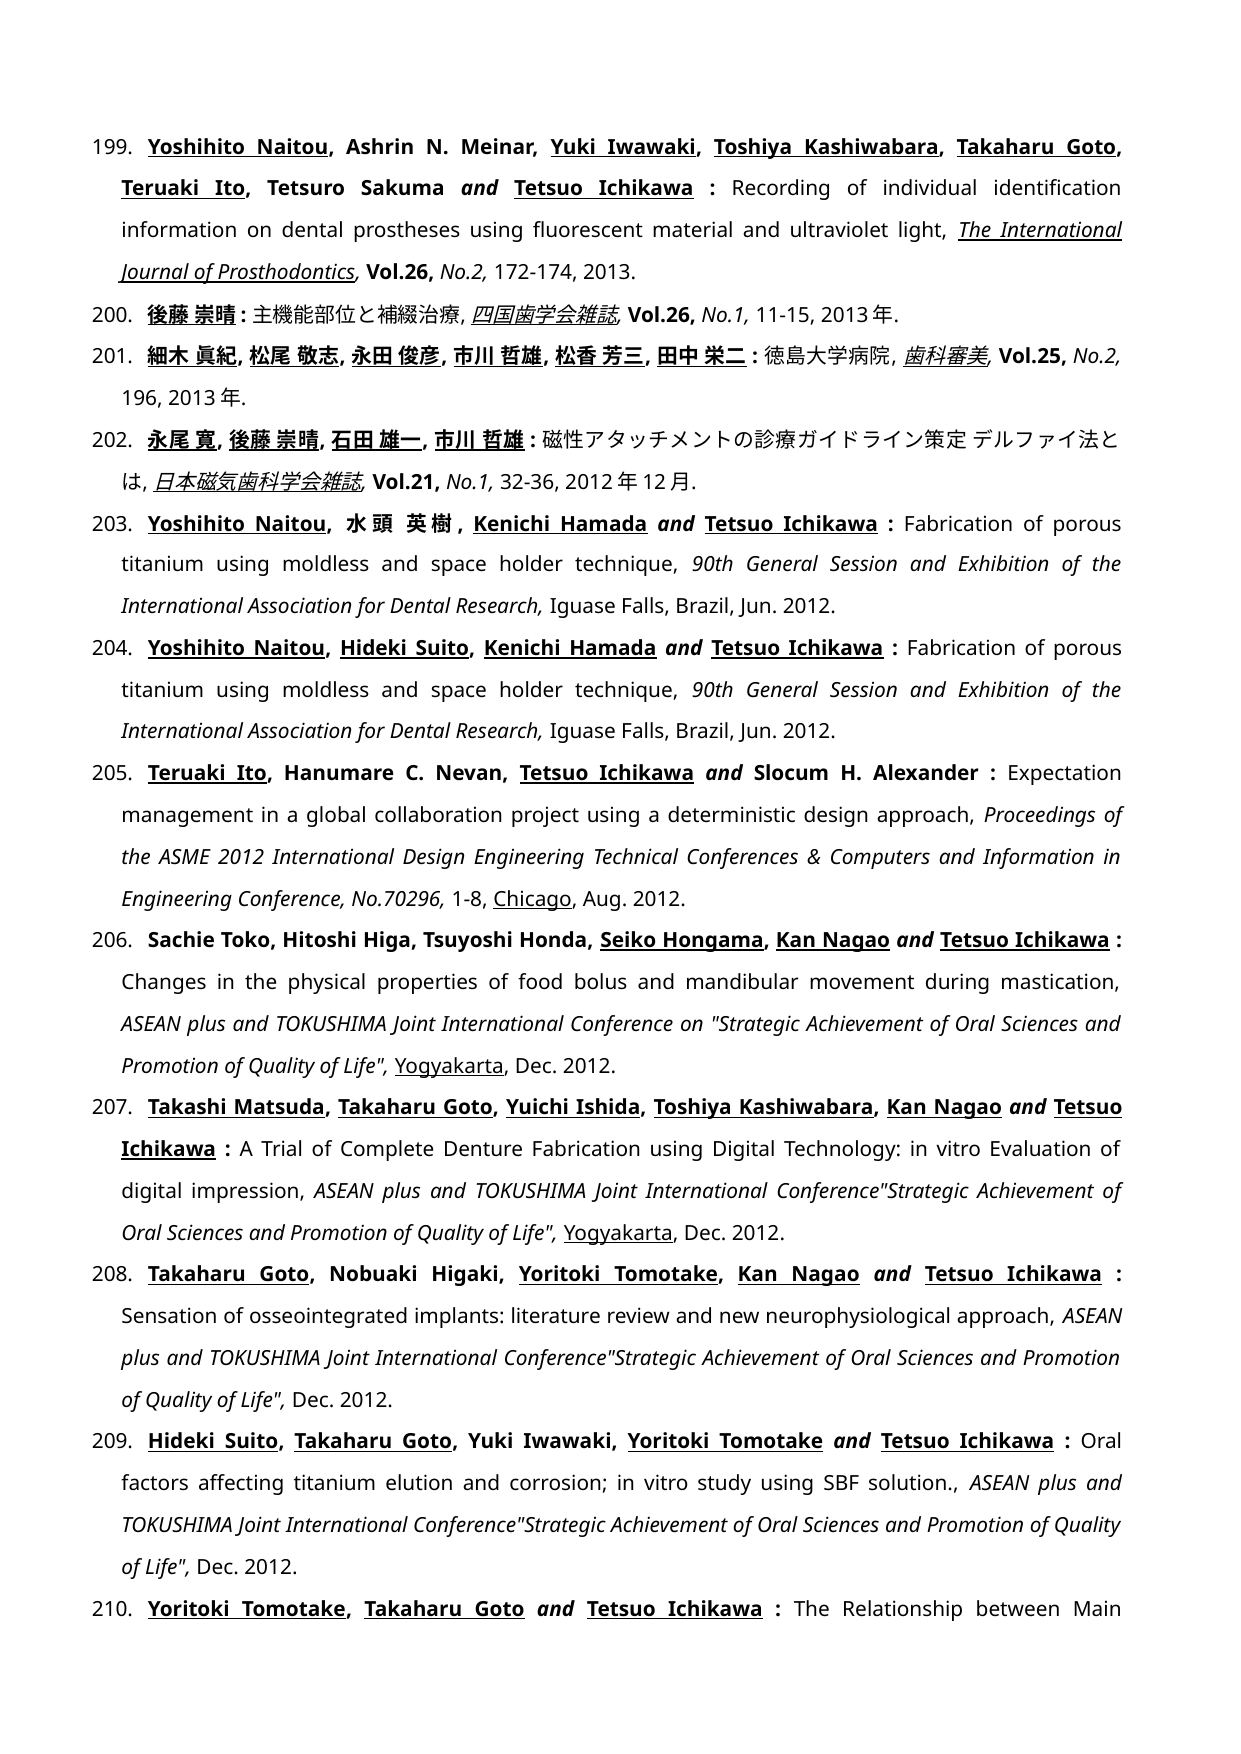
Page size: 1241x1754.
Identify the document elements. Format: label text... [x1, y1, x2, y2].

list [92, 1587, 1122, 1629]
list 永尾 寛, 後藤 崇晴, 石田 雄一, 市川 哲雄 : 磁性アタッチメントの診療ガイドライン策定 デルファイ法とは, 日本磁気歯科学会雑誌, Vol.21, No.1, 32-36, 2012年12月. [92, 417, 1122, 501]
list 後藤 崇晴 : 主機能部位と補綴治療, 四国歯学会雑誌, Vol.26, No.1, 11-15, 2013年. [92, 292, 1122, 334]
list Takashi Matsuda, Takaharu Goto, Yuichi Ishida, Toshiya Kashiwabara, Kan Nagao and Tetsuo Ichikawa : A Trial of Complete Denture Fabrication using Digital Technology: in vitro Evaluation of digital impression, ASEAN plus and TOKUSHIMA Joint International Conference"Strategic Achievement of Oral Sciences and Promotion of Quality of Life", Yogyakarta, Dec. 2012. [92, 1086, 1122, 1253]
list Yoshihito Naitou, Ashrin N. Meinar, Yuki Iwawaki, Toshiya Kashiwabara, Takaharu Goto, Teruaki Ito, Tetsuro Sakuma and Tetsuo Ichikawa : Recording of individual identification information on dental prostheses using fluorescent material and ultraviolet light, The International Journal of Prosthodontics, Vol.26, No.2, 172-174, 2013. [92, 125, 1122, 292]
list Yoshihito Naitou, 水頭 英樹, Kenichi Hamada and Tetsuo Ichikawa : Fabrication of porous titanium using moldless and space holder technique, 90th General Session and Exhibition of the International Association for Dental Research, Iguase Falls, Brazil, Jun. 2012. [92, 501, 1122, 626]
list Teruaki Ito, Hanumare C. Nevan, Tetsuo Ichikawa and Slocum H. Alexander : Expectation management in a global collaboration project using a deterministic design approach, Proceedings of the ASME 2012 International Design Engineering Technical Conferences & Computers and Information in Engineering Conference, No.70296, 1-8, Chicago, Aug. 2012. [92, 752, 1122, 919]
list Takaharu Goto, Nobuaki Higaki, Yoritoki Tomotake, Kan Nagao and Tetsuo Ichikawa : Sensation of osseointegrated implants: literature review and new neurophysiological approach, ASEAN plus and TOKUSHIMA Joint International Conference"Strategic Achievement of Oral Sciences and Promotion of Quality of Life", Dec. 2012. [92, 1253, 1122, 1420]
list Yoshihito Naitou, Hideki Suito, Kenichi Hamada and Tetsuo Ichikawa : Fabrication of porous titanium using moldless and space holder technique, 90th General Session and Exhibition of the International Association for Dental Research, Iguase Falls, Brazil, Jun. 2012. [92, 626, 1122, 752]
list 細木 眞紀, 松尾 敬志, 永田 俊彦, 市川 哲雄, 松香 芳三, 田中 栄二 : 徳島大学病院, 歯科審美, Vol.25, No.2, 196, 2013年. [92, 334, 1122, 417]
list Sachie Toko, Hitoshi Higa, Tsuyoshi Honda, Seiko Hongama, Kan Nagao and Tetsuo Ichikawa : Changes in the physical properties of food bolus and mandibular movement during mastication, ASEAN plus and TOKUSHIMA Joint International Conference on "Strategic Achievement of Oral Sciences and Promotion of Quality of Life", Yogyakarta, Dec. 2012. [92, 919, 1122, 1086]
list Hideki Suito, Takaharu Goto, Yuki Iwawaki, Yoritoki Tomotake and Tetsuo Ichikawa : Oral factors affecting titanium elution and corrosion; in vitro study using SBF solution., ASEAN plus and TOKUSHIMA Joint International Conference"Strategic Achievement of Oral Sciences and Promotion of Quality of Life", Dec. 2012. [92, 1420, 1122, 1587]
